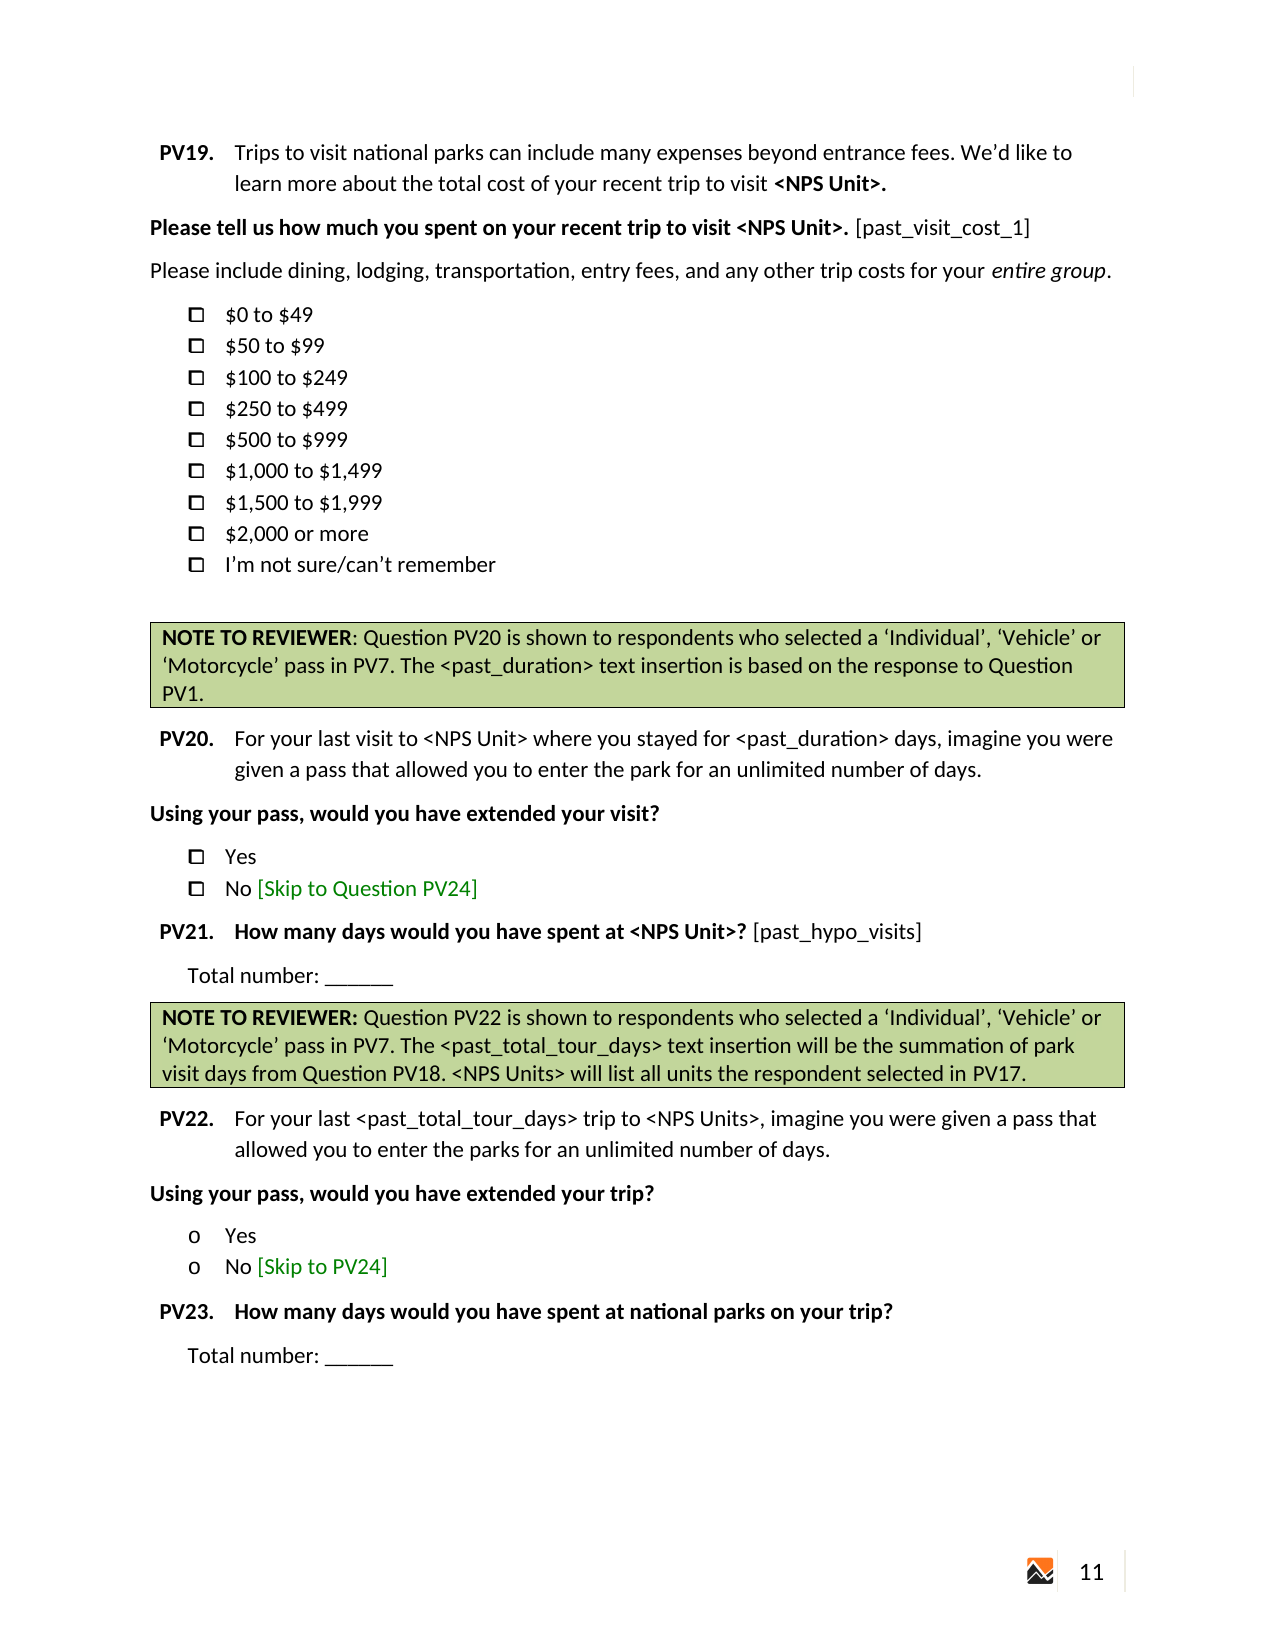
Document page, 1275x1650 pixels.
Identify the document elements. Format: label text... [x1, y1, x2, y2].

text Please include dining, lodging, transportation, entry fees, and any other trip costs for your entire group. [150, 253, 1125, 284]
list No [Skip to Question PV24] [187, 871, 1125, 902]
list $1,500 to $1,999 [187, 484, 1125, 516]
text Using your pass, would you have extended your visit? [150, 796, 1125, 827]
list I’m not sure/can’t remember [187, 547, 1125, 578]
list How many days would you have spent at national parks on your trip? [159, 1294, 1125, 1325]
list $500 to $999 [187, 422, 1125, 453]
list $0 to $49 [187, 297, 1125, 328]
text Total number: ______ [150, 1338, 1125, 1369]
text Please tell us how much you spent on your recent trip to visit <NPS Unit>. [past_visit_cost_1] [150, 209, 1125, 241]
list Trips to visit national parks can include many expenses beyond entrance fees. We’d like to learn more about the total cost of your recent trip to visit <NPS Unit>. [159, 134, 1125, 197]
list $50 to $99 [187, 328, 1125, 359]
list Yes [187, 1219, 1125, 1250]
list How many days would you have spent at <NPS Unit>? [past_hypo_visits] [159, 914, 1125, 946]
list Yes [187, 839, 1125, 871]
text Using your pass, would you have extended your trip? [150, 1175, 1125, 1207]
list $250 to $499 [187, 391, 1125, 422]
table_header NOTE TO REVIEWER: Question PV20 is shown to respondents who selected a ‘Individual’, ‘Vehicle’ or ‘Motorcycle’ pass in PV7. The <past_duration> text insertion is based on the response to Question PV1. [151, 623, 1124, 707]
picture [1026, 1554, 1054, 1588]
list $100 to $249 [187, 359, 1125, 391]
list No [Skip to PV24] [187, 1250, 1125, 1282]
list For your last visit to <NPS Unit> where you stayed for <past_duration> days, imagine you were given a pass that allowed you to enter the park for an unlimited number of days. [159, 721, 1125, 783]
text Total number: ______ [150, 958, 1125, 989]
list For your last <past_total_tour_days> trip to <NPS Units>, imagine you were given a pass that allowed you to enter the parks for an unlimited number of days. [159, 1100, 1125, 1163]
list $1,000 to $1,499 [187, 453, 1125, 484]
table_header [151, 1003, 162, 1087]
list $2,000 or more [187, 516, 1125, 547]
